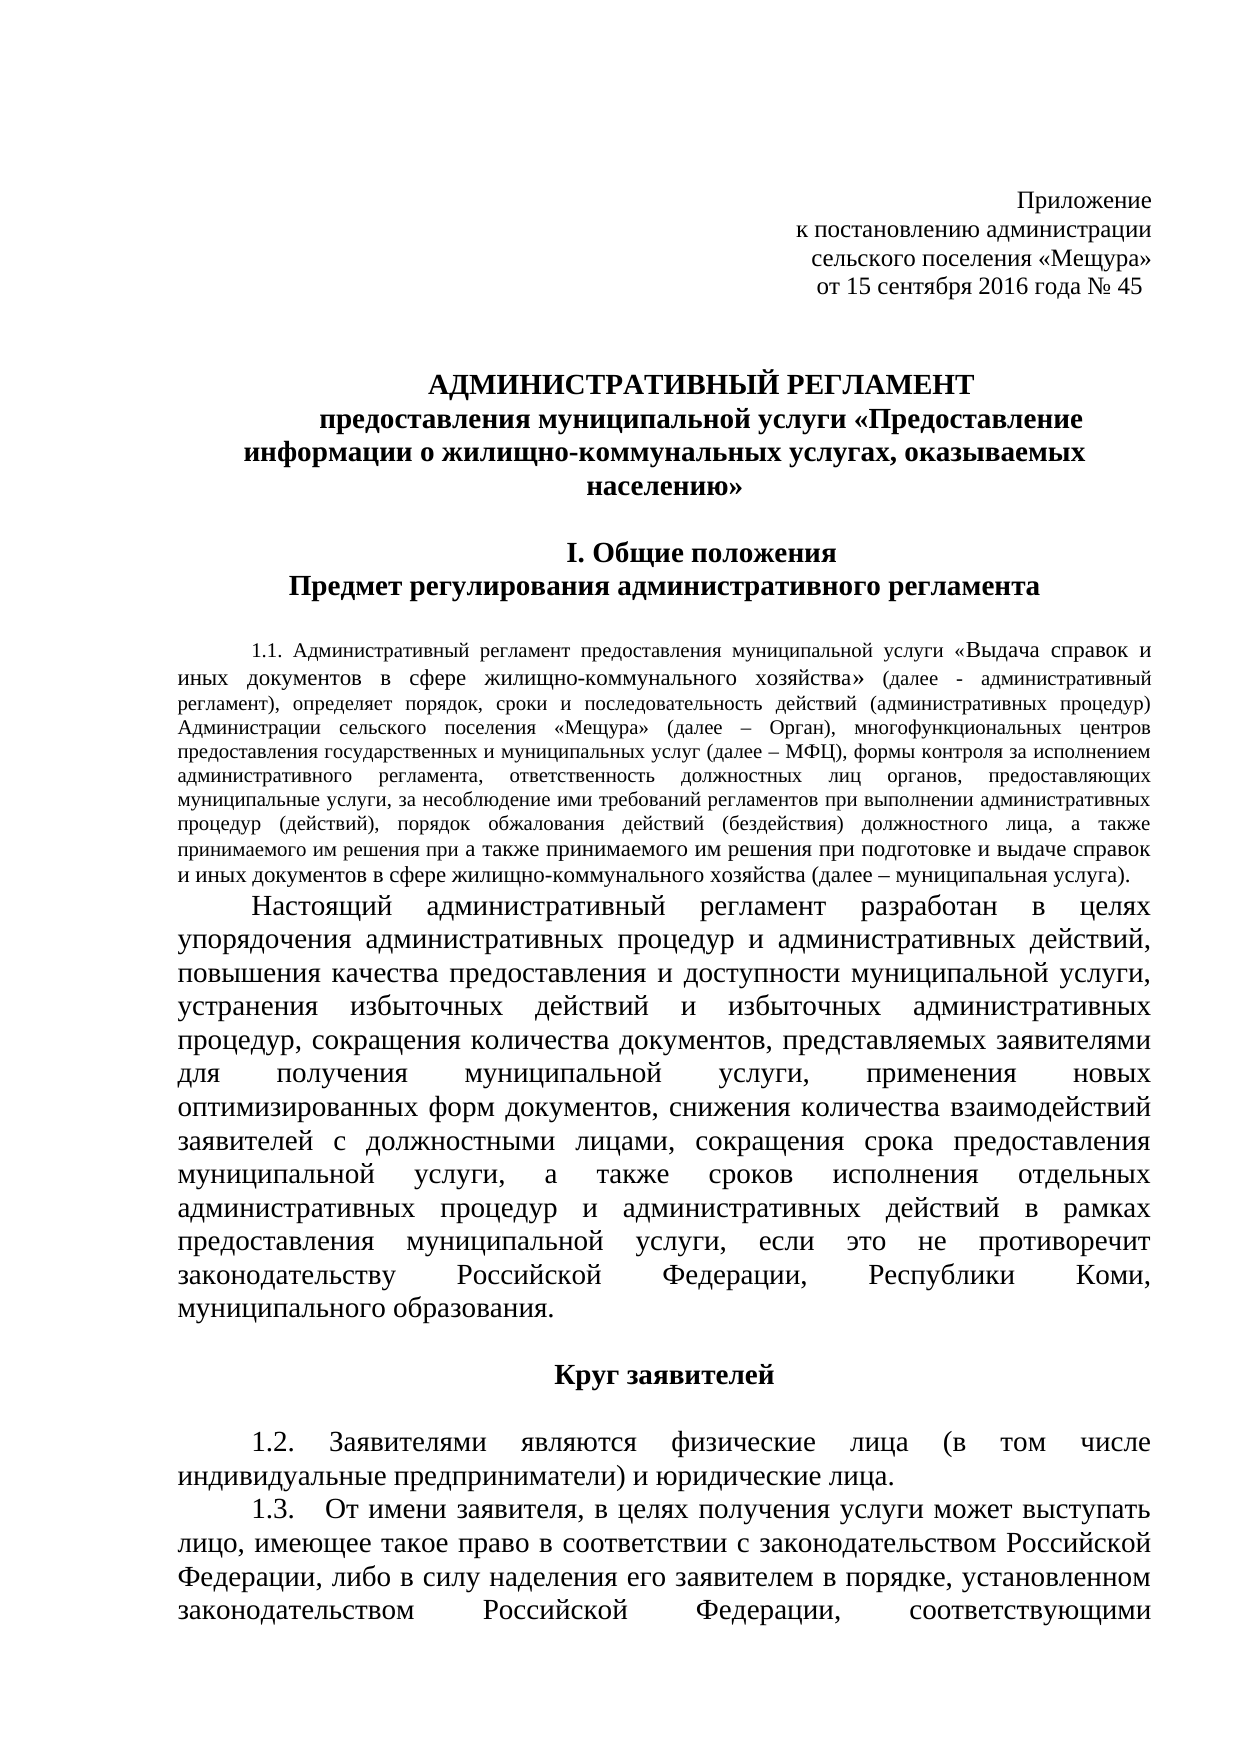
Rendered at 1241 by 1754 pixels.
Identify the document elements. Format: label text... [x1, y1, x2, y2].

text Предмет регулирования административного регламента [177, 568, 1152, 602]
text Приложение [177, 185, 1152, 214]
text I. Общие положения [177, 535, 1152, 568]
text предоставления муниципальной услуги «Предоставление информации о жилищно-коммунальных услугах, оказываемых населению» [177, 401, 1152, 501]
text 1.2. Заявителями являются физические лица (в том числе индивидуальные предприниматели) и юридические лица. [177, 1424, 1152, 1492]
text Настоящий административный регламент разработан в целях упорядочения административных процедур и административных действий, повышения качества предоставления и доступности муниципальной услуги, устранения избыточных действий и избыточных административных процедур, сокращения количества документов, представляемых заявителями для получения муниципальной услуги, применения новых оптимизированных форм документов, снижения количества взаимодействий заявителей с должностными лицами, сокращения срока предоставления муниципальной услуги, а также сроков исполнения отдельных административных процедур и административных действий в рамках предоставления муниципальной услуги, если это не противоречит законодательству Российской Федерации, Республики Коми, муниципального образования. [177, 888, 1152, 1324]
text от 15 сентября 2016 года № 45 [177, 271, 1152, 300]
text АДМИНИСТРАТИВНЫЙ РЕГЛАМЕНТ [177, 367, 1152, 401]
text сельского поселения «Мещура» [177, 243, 1152, 271]
text Круг заявителей [177, 1357, 1152, 1391]
text 1.1. Административный регламент предоставления муниципальной услуги «Выдача справок и иных документов в сфере жилищно-коммунального хозяйства» (далее - административный регламент), определяет порядок, сроки и последовательность действий (административных процедур) Администрации сельского поселения «Мещура» (далее – Орган), многофункциональных центров предоставления государственных и муниципальных услуг (далее – МФЦ), формы контроля за исполнением административного регламента, ответственность должностных лиц органов, предоставляющих муниципальные услуги, за несоблюдение ими требований регламентов при выполнении административных процедур (действий), порядок обжалования действий (бездействия) должностного лица, а также принимаемого им решения при а также принимаемого им решения при подготовке и выдаче справок и иных документов в сфере жилищно-коммунального хозяйства (далее – муниципальная услуга). [177, 636, 1152, 888]
text к постановлению администрации [177, 214, 1152, 243]
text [177, 1492, 1152, 1626]
